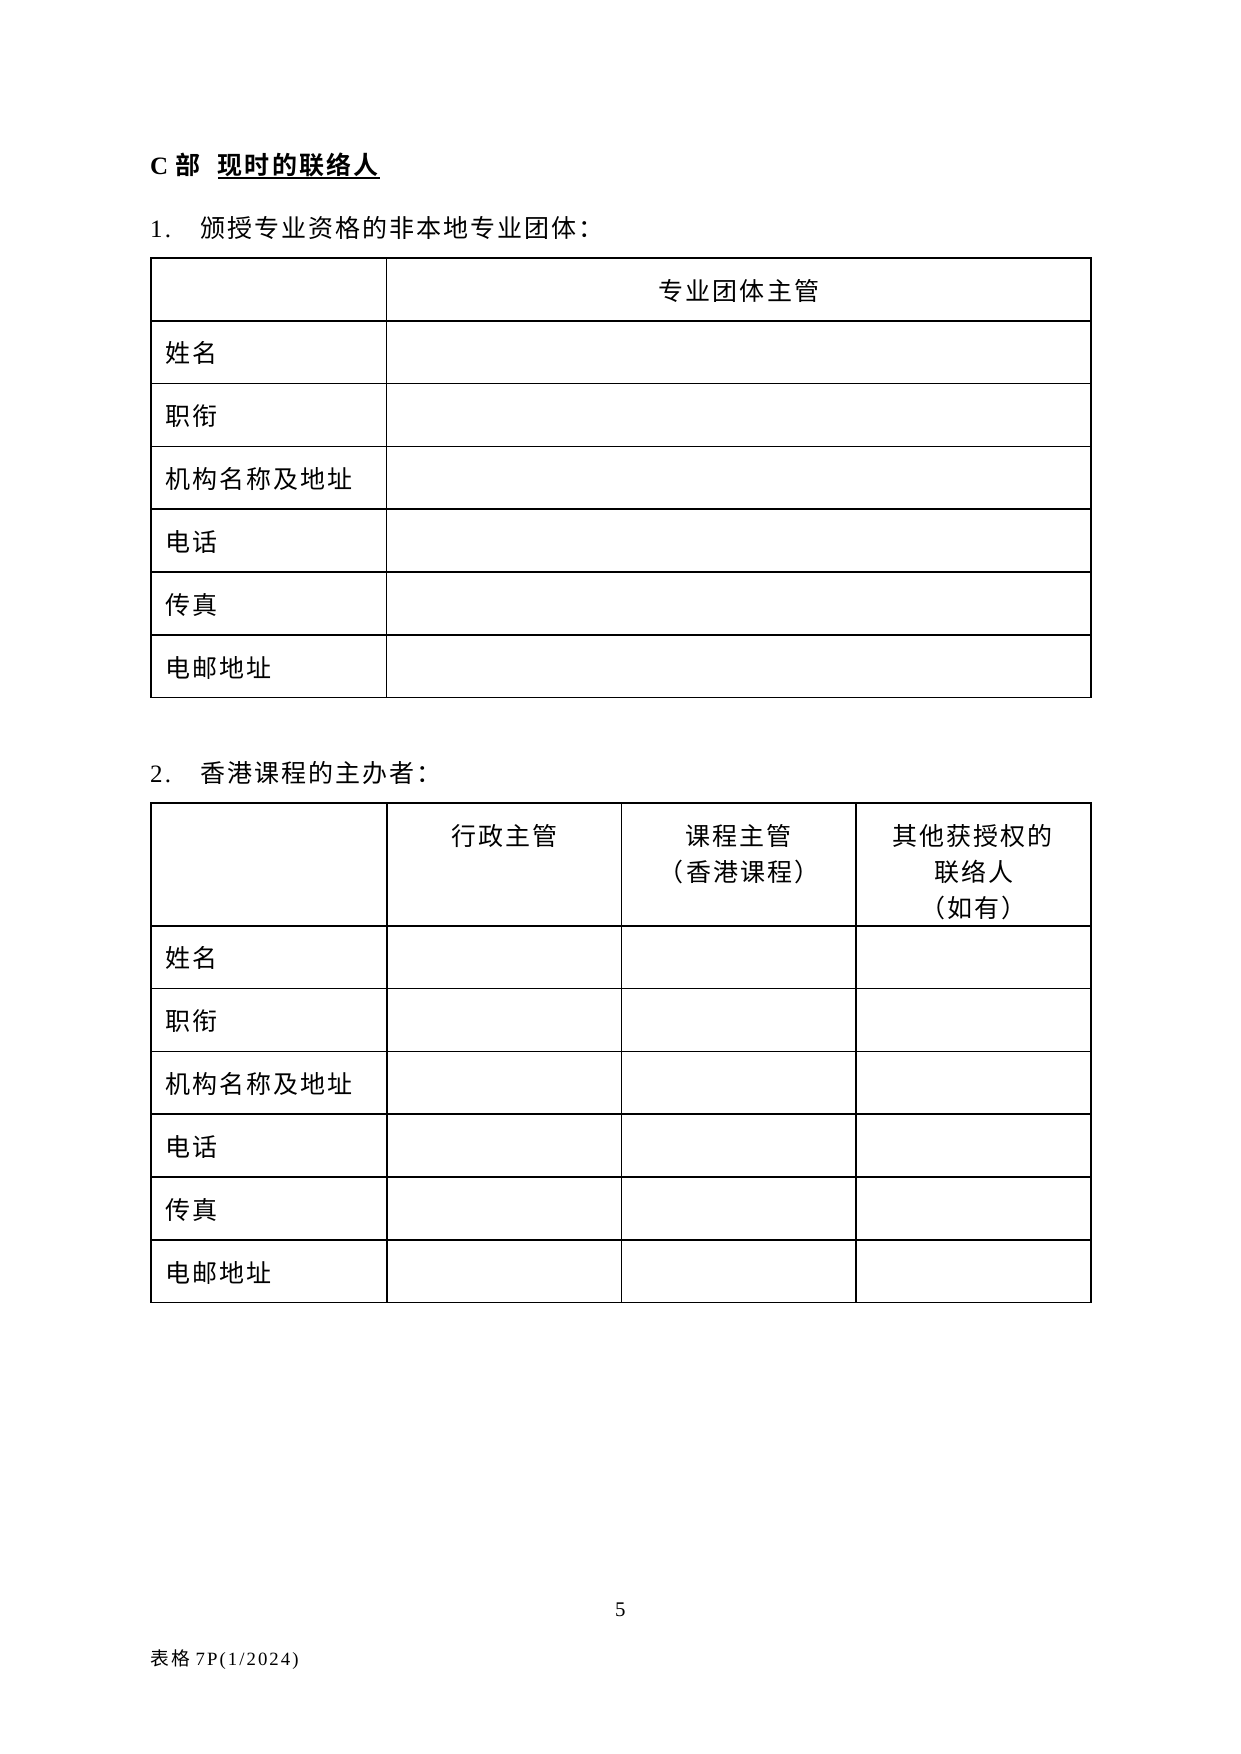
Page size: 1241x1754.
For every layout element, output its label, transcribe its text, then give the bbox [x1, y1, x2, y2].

table_cell [857, 927, 1090, 988]
table_cell [388, 927, 621, 988]
table_cell [622, 1115, 855, 1176]
table_header 课程主管 （香港课程） [622, 804, 855, 925]
table_header 专业团体主管 [387, 259, 1090, 320]
table_cell [622, 1178, 855, 1239]
table_cell [388, 1052, 621, 1113]
table_header [152, 259, 386, 320]
table_cell 姓名 [152, 927, 386, 988]
table_cell 机构名称及地址 [152, 1052, 386, 1113]
table_cell [387, 384, 1090, 446]
table_header 行政主管 [388, 804, 621, 925]
table_cell [857, 1241, 1090, 1302]
table_header 其他获授权的 联络人 （如有） [857, 804, 1090, 925]
table_cell [622, 1241, 855, 1302]
table_cell 职衔 [152, 384, 386, 446]
table_cell [857, 1115, 1090, 1176]
table_cell [387, 510, 1090, 571]
table_cell [622, 1052, 855, 1113]
table_cell 传真 [152, 1178, 386, 1239]
table_cell [387, 573, 1090, 634]
table_cell 传真 [152, 573, 386, 634]
table_cell [388, 1178, 621, 1239]
table_cell 职衔 [152, 989, 386, 1051]
table_cell [622, 927, 855, 988]
table_header [152, 804, 386, 925]
text 2. 香港课程的主办者： [150, 752, 1090, 789]
table_cell [388, 989, 621, 1051]
table_cell 电话 [152, 1115, 386, 1176]
table_cell [387, 447, 1090, 508]
text C部 现时的联络人 [150, 146, 1090, 182]
table_cell [388, 1241, 621, 1302]
table_cell [857, 989, 1090, 1051]
text 1. 颁授专业资格的非本地专业团体： [150, 207, 1090, 244]
table_cell 电话 [152, 510, 386, 571]
table_cell 电邮地址 [152, 636, 386, 697]
table_cell 电邮地址 [152, 1241, 386, 1302]
table_cell 机构名称及地址 [152, 447, 386, 508]
table_cell [387, 636, 1090, 697]
table_cell [857, 1178, 1090, 1239]
table_cell [622, 989, 855, 1051]
table_cell [388, 1115, 621, 1176]
table_cell [387, 322, 1090, 383]
table_cell 姓名 [152, 322, 386, 383]
table_cell [857, 1052, 1090, 1113]
